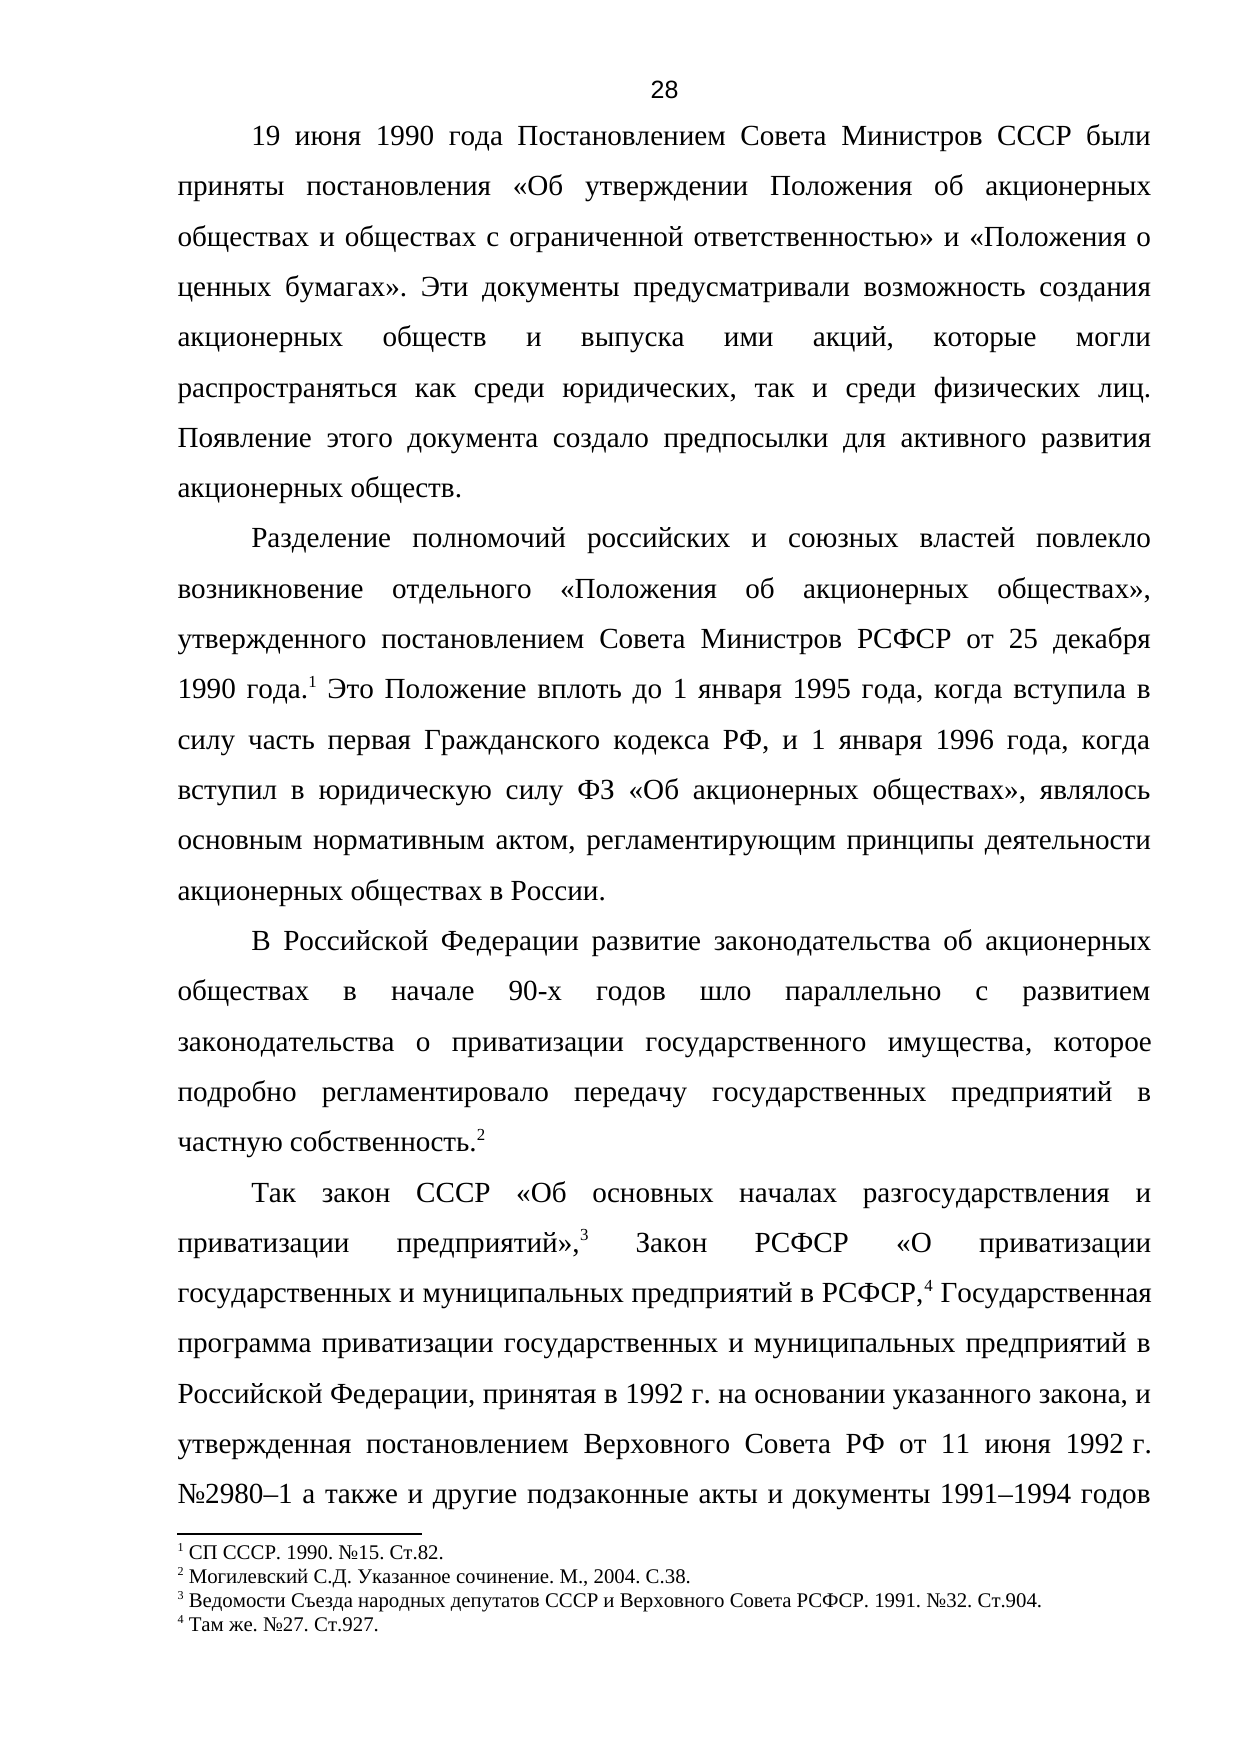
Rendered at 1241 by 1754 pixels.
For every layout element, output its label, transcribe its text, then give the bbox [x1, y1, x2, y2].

text Разделение полномочий российских и союзных властей повлекло возникновение отдельного «Положения об акционерных обществах», утвержденного постановлением Совета Министров РСФСР от 25 декабря 1990 года. Это Положение вплоть до 1 января 1995 года, когда вступила в силу часть первая Гражданского кодекса РФ, и 1 января 1996 года, когда вступил в юридическую силу ФЗ «Об акционерных обществах», являлось основным нормативным актом, регламентирующим принципы деятельности акционерных обществах в России. [177, 521, 1152, 906]
text 19 июня 1990 года Постановлением Совета Министров СССР были приняты постановления «Об утверждении Положения об акционерных обществах и обществах с ограниченной ответственностью» и «Положения о ценных бумагах». Эти документы предусматривали возможность создания акционерных обществ и выпуска ими акций, которые могли распространяться как среди юридических, так и среди физических лиц. Появление этого документа создало предпосылки для активного развития акционерных обществ. [177, 118, 1152, 504]
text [177, 1175, 1152, 1510]
text В Российской Федерации развитие законодательства об акционерных обществах в начале 90-х годов шло параллельно с развитием законодательства о приватизации государственного имущества, которое подробно регламентировало передачу государственных предприятий в частную собственность. [177, 923, 1152, 1158]
